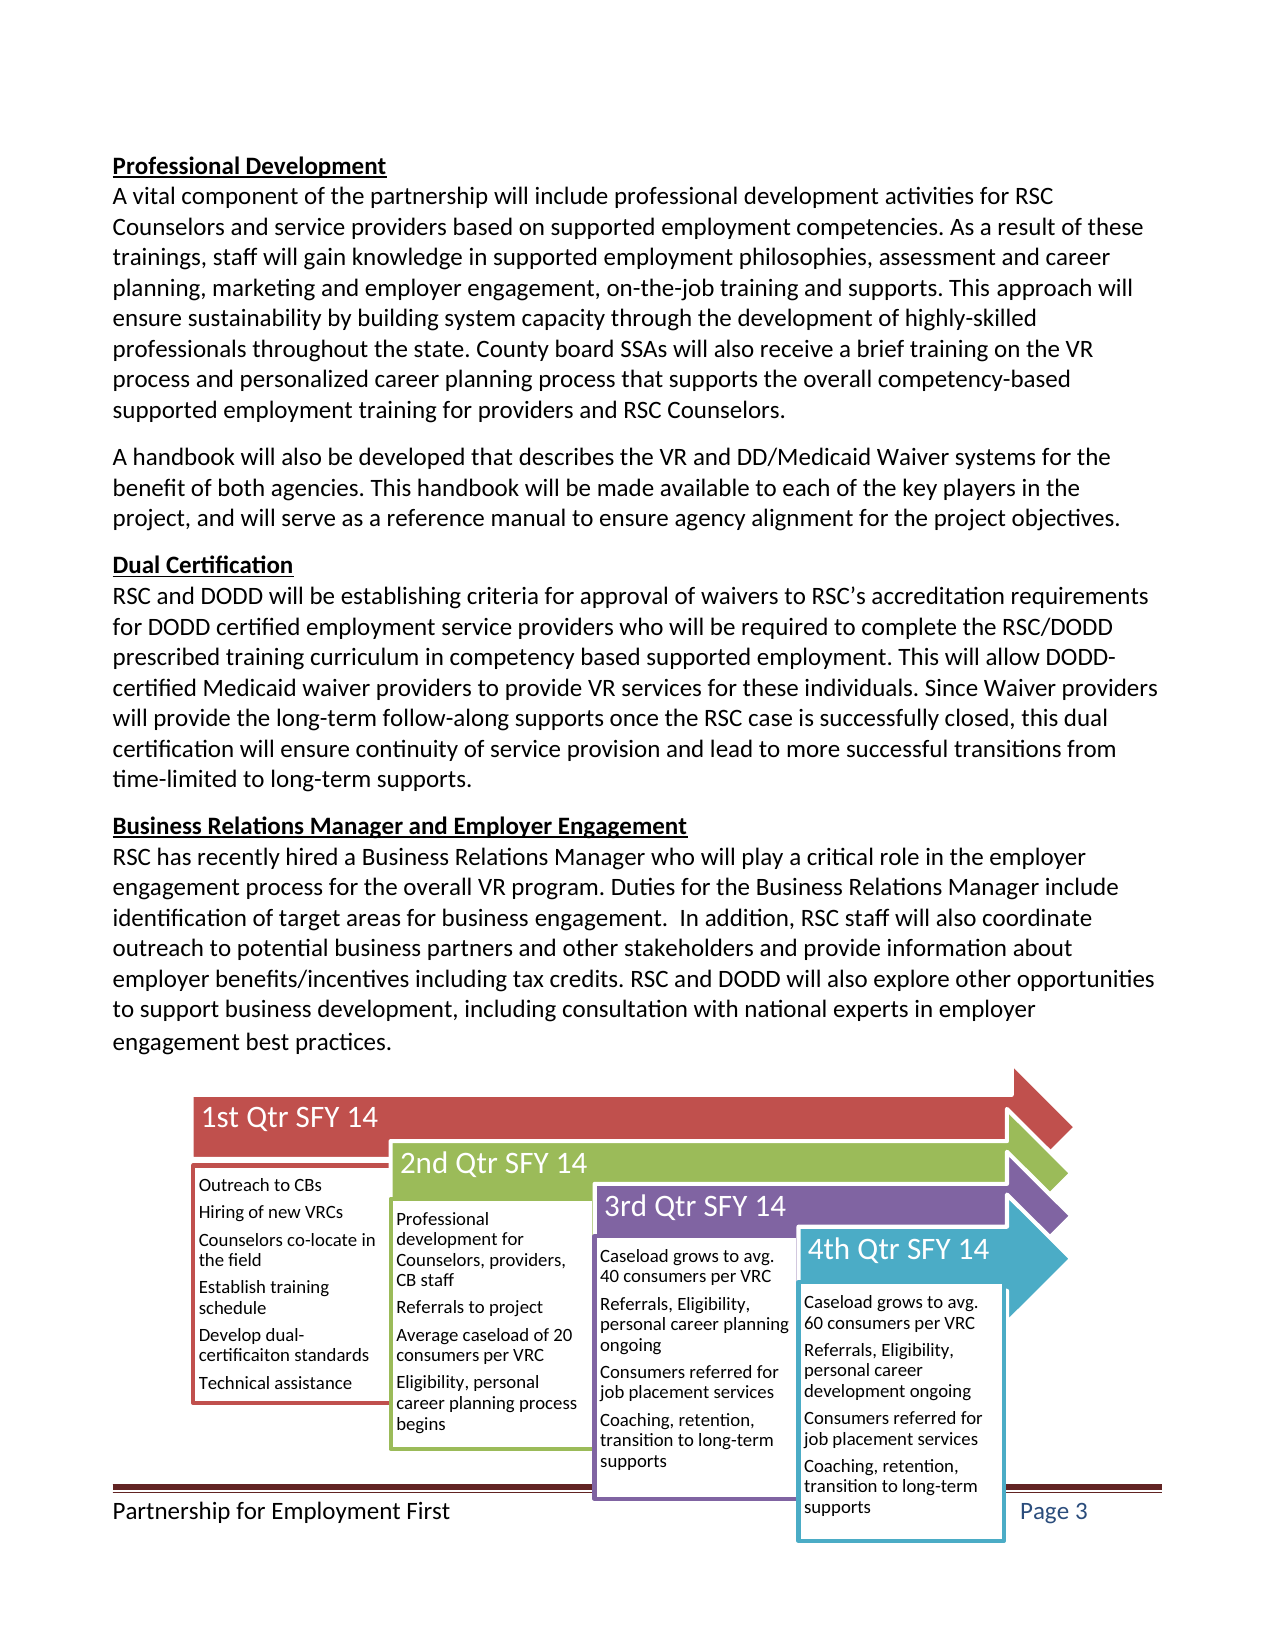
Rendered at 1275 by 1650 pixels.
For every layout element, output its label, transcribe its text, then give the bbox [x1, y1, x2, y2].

text RSC has recently hired a Business Relations Manager who will play a critical role in the employer engagement process for the overall VR program. Duties for the Business Relations Manager include identification of target areas for business engagement. In addition, RSC staff will also coordinate outreach to potential business partners and other stakeholders and provide information about employer benefits/incentives including tax credits. RSC and DODD will also explore other opportunities to support business development, including consultation with national experts in employer engagement best practices. [112, 841, 1162, 1058]
text A vital component of the partnership will include professional development activities for RSC Counselors and service providers based on supported employment competencies. As a result of these trainings, staff will gain knowledge in supported employment philosophies, assessment and career planning, marketing and employer engagement, on-the-job training and supports. This approach will ensure sustainability by building system capacity through the development of highly-skilled professionals throughout the state. County board SSAs will also receive a brief training on the VR process and personalized career planning process that supports the overall competency-based supported employment training for providers and RSC Counselors. [112, 181, 1162, 425]
text RSC and DODD will be establishing criteria for approval of waivers to RSC’s accreditation requirements for DODD certified employment service providers who will be required to complete the RSC/DODD prescribed training curriculum in competency based supported employment. This will allow DODD-certified Medicaid waiver providers to provide VR services for these individuals. Since Waiver providers will provide the long-term follow-along supports once the RSC case is successfully closed, this dual certification will ensure continuity of service provision and lead to more successful transitions from time-limited to long-term supports. [112, 580, 1162, 794]
text Dual Certification [112, 549, 1162, 580]
text A handbook will also be developed that describes the VR and DD/Medicaid Waiver systems for the benefit of both agencies. This handbook will be made available to each of the key players in the project, and will serve as a reference manual to ensure agency alignment for the project objectives. [112, 441, 1162, 533]
text Professional Development [112, 150, 1162, 181]
text Business Relations Manager and Employer Engagement [112, 810, 1162, 841]
